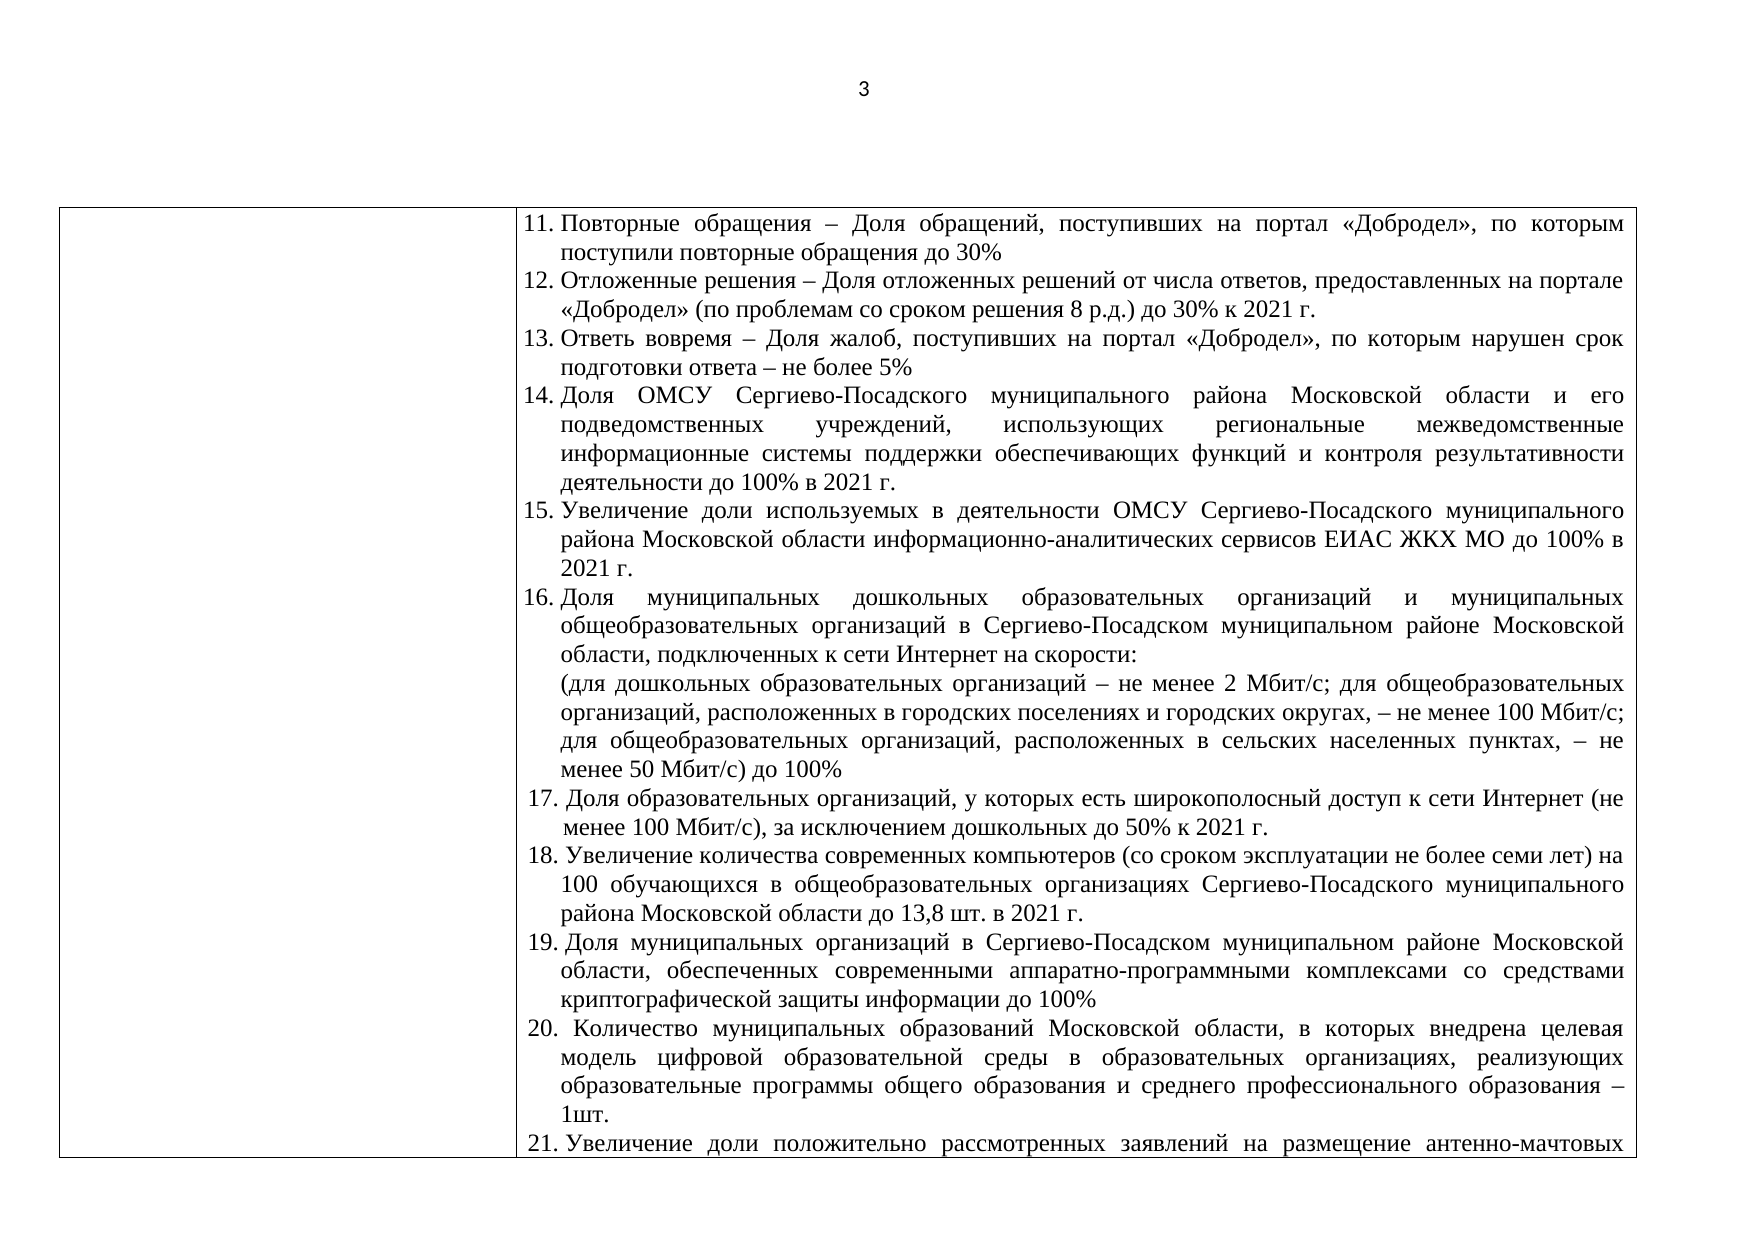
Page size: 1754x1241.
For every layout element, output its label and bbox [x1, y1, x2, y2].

table_header [60, 208, 516, 1157]
table_header [517, 208, 1636, 1157]
